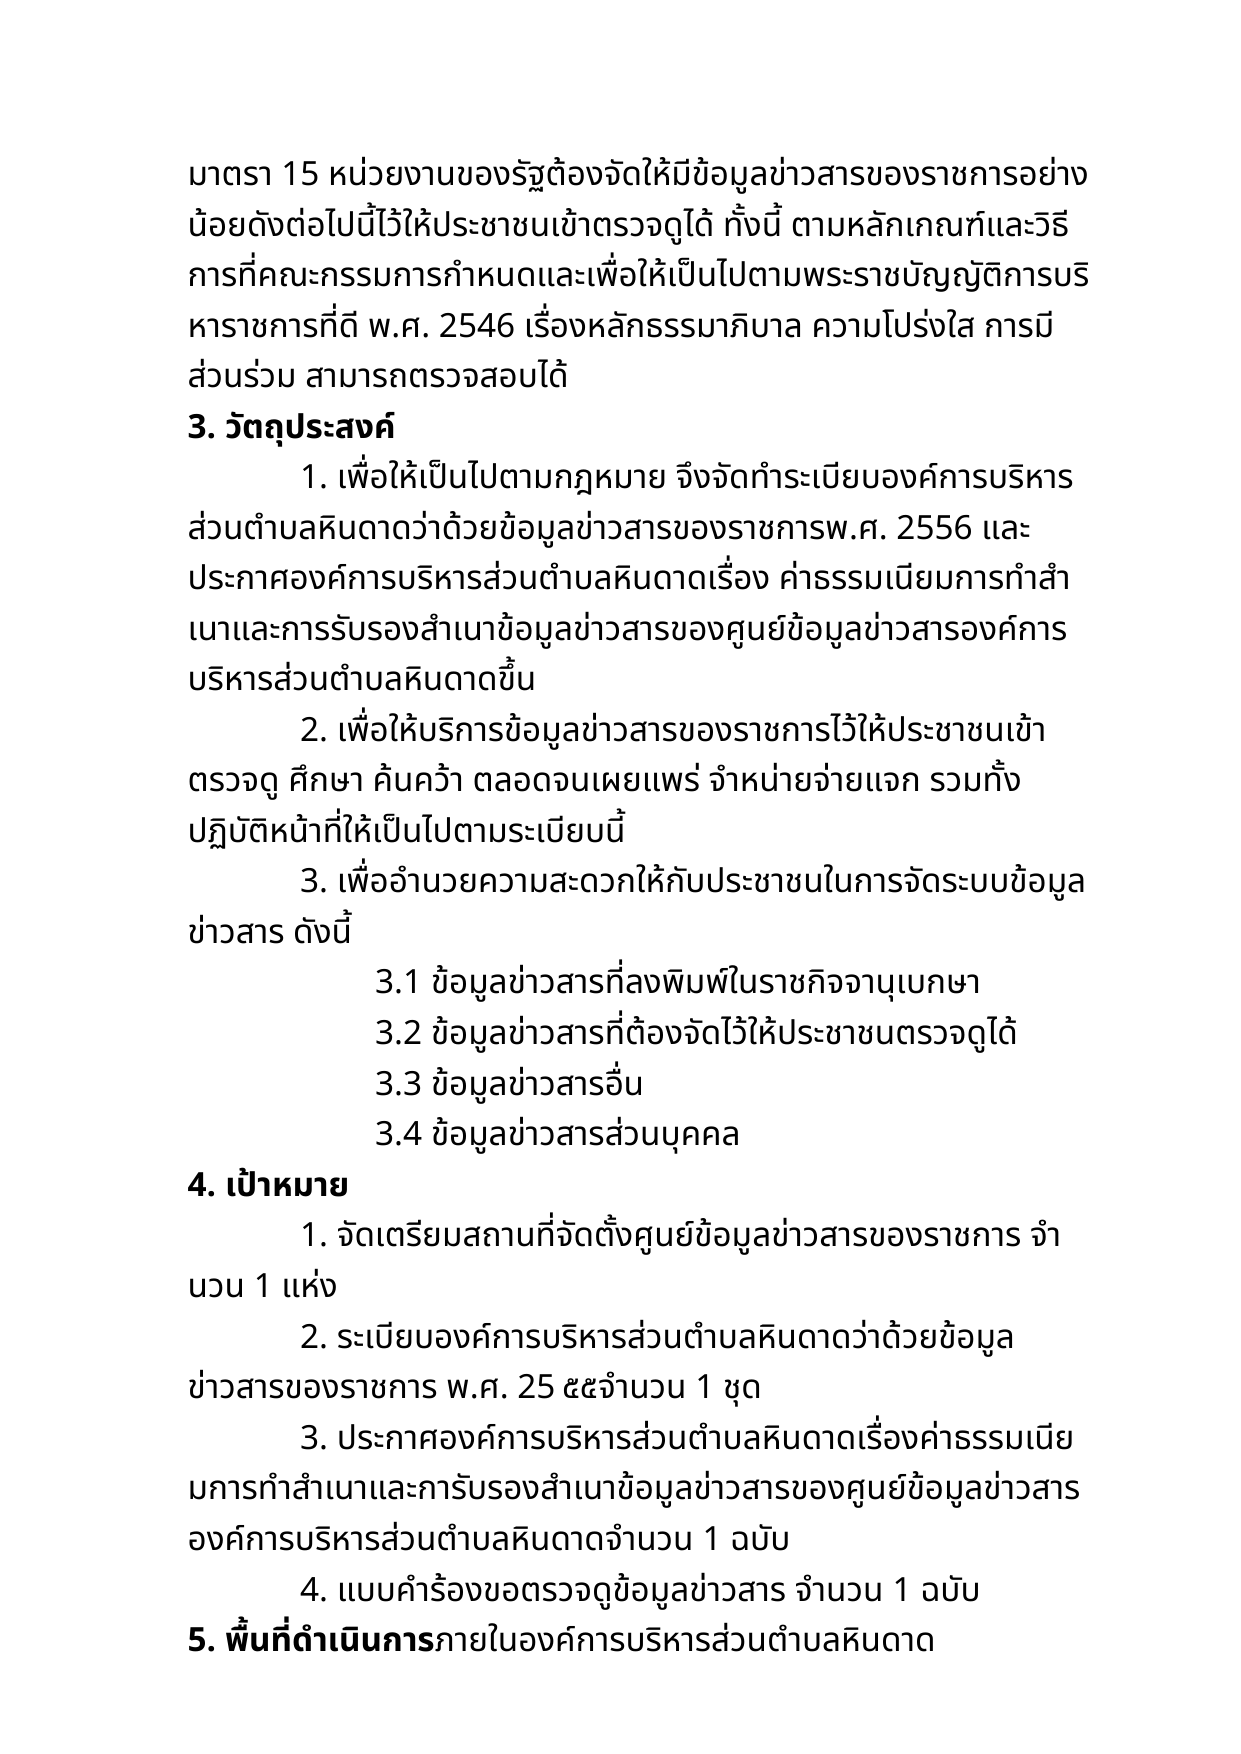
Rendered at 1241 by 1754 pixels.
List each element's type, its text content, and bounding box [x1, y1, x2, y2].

text 5. พื้นที่ดําเนินการภายในองค์การบริหารส่วนตำบลหินดาด [187, 1616, 1090, 1667]
text 3. ประกาศองค์การบริหารส่วนตำบลหินดาดเรื่องค่าธรรมเนียมการทําสําเนาและการับรองสําเนาข้อมูลข่าวสารของศูนย์ข้อมูลข่าวสารองค์การบริหารส่วนตำบลหินดาดจํานวน 1 ฉบับ [187, 1414, 1090, 1565]
text 3.1 ข้อมูลข่าวสารที่ลงพิมพ์ในราชกิจจานุเบกษา [187, 958, 1090, 1009]
text 1. จัดเตรียมสถานที่จัดตั้งศูนย์ข้อมูลข่าวสารของราชการ จํานวน 1 แห่ง [187, 1211, 1090, 1312]
text 1. เพื่อให้เป็นไปตามกฎหมาย จึงจัดทําระเบียบองค์การบริหารส่วนตำบลหินดาดว่าด้วยข้อมูลข่าวสารของราชการพ.ศ. 2556 และประกาศองค์การบริหารส่วนตำบลหินดาดเรื่อง ค่าธรรมเนียมการทําสําเนาและการรับรองสําเนาข้อมูลข่าวสารของศูนย์ข้อมูลข่าวสารองค์การบริหารส่วนตำบลหินดาดขึ้น [187, 453, 1090, 706]
text 3.3 ข้อมูลข่าวสารอื่น [187, 1059, 1090, 1110]
text 3. วัตถุประสงค์ [187, 402, 1090, 453]
text 4. แบบคําร้องขอตรวจดูข้อมูลข่าวสาร จํานวน 1 ฉบับ [187, 1565, 1090, 1616]
text 3.2 ข้อมูลข่าวสารที่ต้องจัดไว้ให้ประชาชนตรวจดูได้ [187, 1009, 1090, 1059]
text 3.4 ข้อมูลข่าวสารส่วนบุคคล [187, 1110, 1090, 1161]
text 2. ระเบียบองค์การบริหารส่วนตำบลหินดาดว่าด้วยข้อมูลข่าวสารของราชการ พ.ศ. 25๕๕จํานวน 1 ชุด [187, 1312, 1090, 1414]
text 2. เพื่อให้บริการข้อมูลข่าวสารของราชการไว้ให้ประชาชนเข้าตรวจดู ศึกษา ค้นคว้า ตลอดจนเผยแพร่ จําหน่ายจ่ายแจก รวมทั้งปฏิบัติหน้าที่ให้เป็นไปตามระเบียบนี้ [187, 706, 1090, 857]
text 4. เป้าหมาย [187, 1161, 1090, 1211]
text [187, 150, 1090, 402]
text 3. เพื่ออํานวยความสะดวกให้กับประชาชนในการจัดระบบข้อมูลข่าวสาร ดังนี้ [187, 857, 1090, 958]
